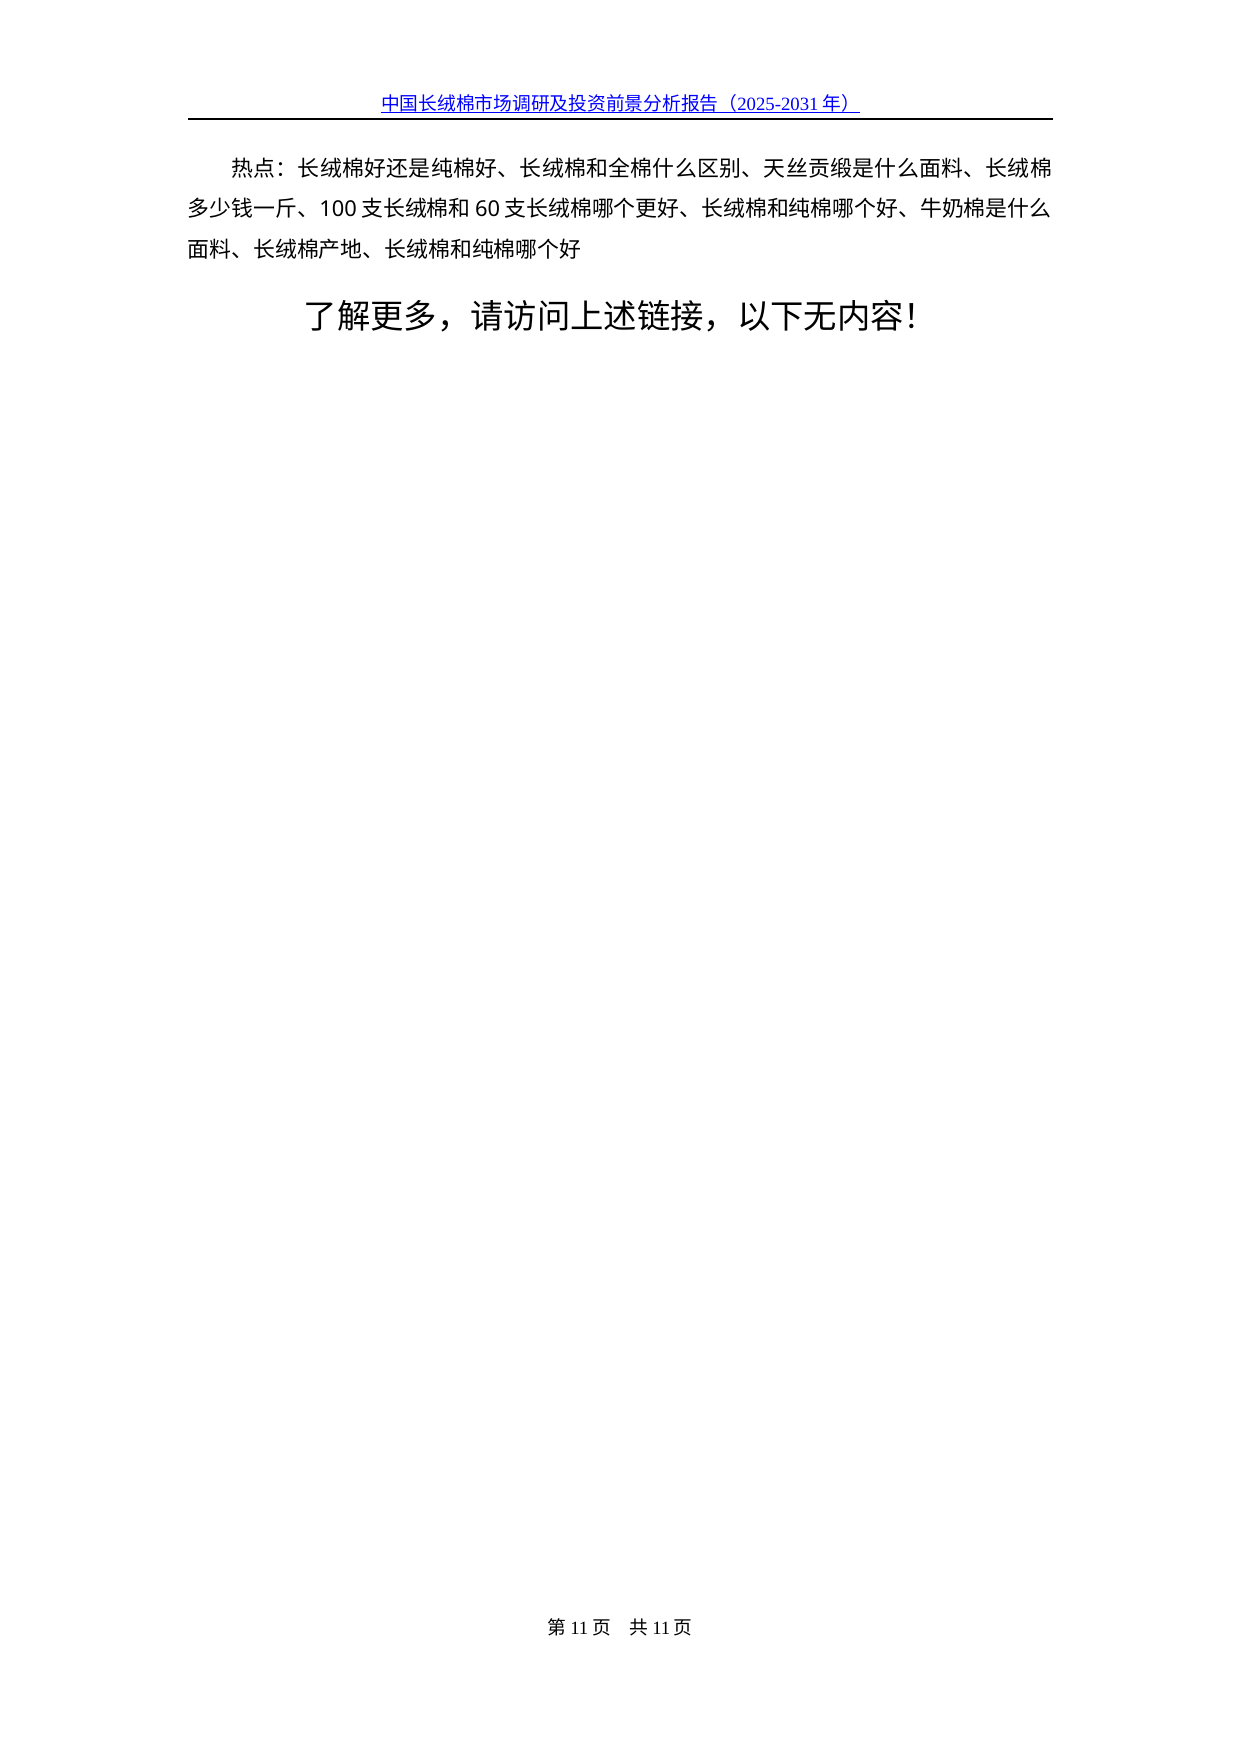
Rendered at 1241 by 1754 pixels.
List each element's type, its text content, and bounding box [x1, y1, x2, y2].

title 了解更多，请访问上述链接，以下无内容！ [187, 282, 1053, 347]
text 热点：长绒棉好还是纯棉好、长绒棉和全棉什么区别、天丝贡缎是什么面料、长绒棉多少钱一斤、100支长绒棉和60支长绒棉哪个更好、长绒棉和纯棉哪个好、牛奶棉是什么面料、长绒棉产地、长绒棉和纯棉哪个好 [187, 150, 1053, 264]
